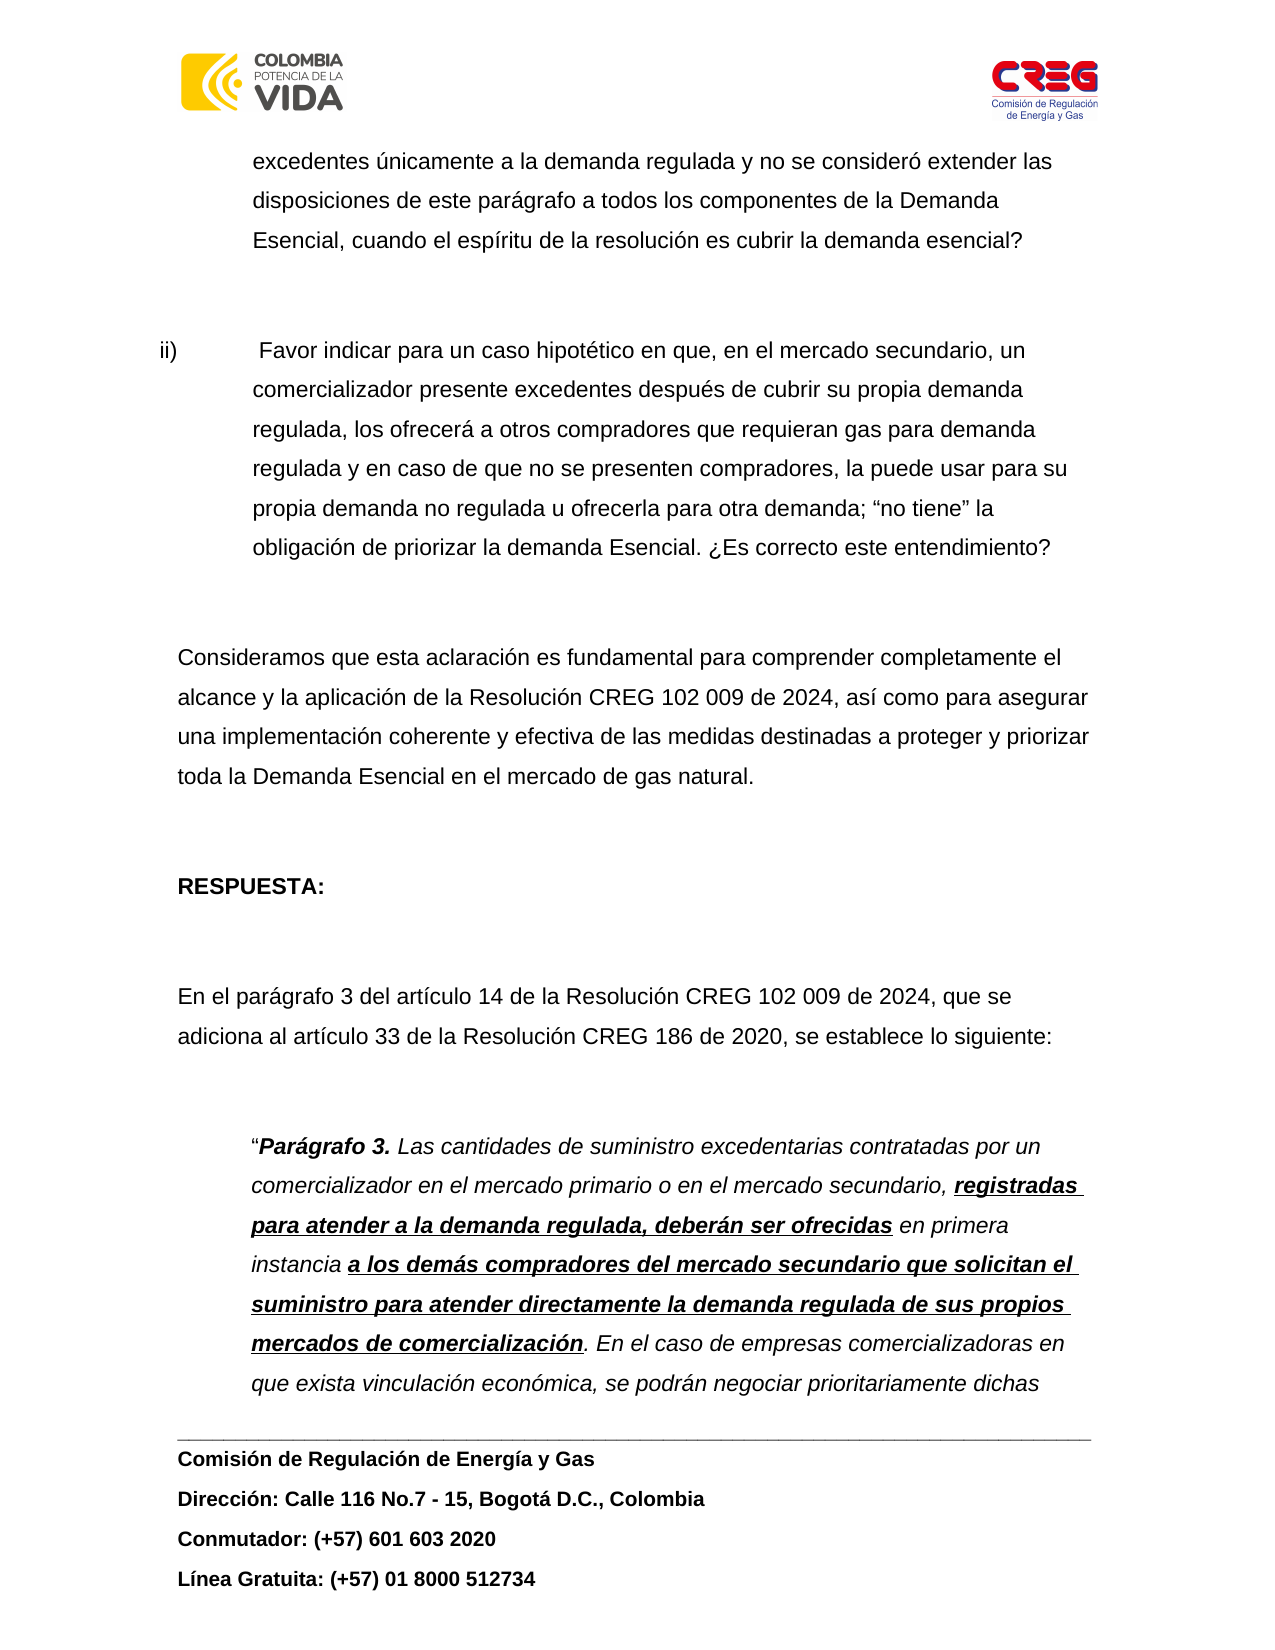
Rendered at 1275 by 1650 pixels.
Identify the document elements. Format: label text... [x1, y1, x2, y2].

text RESPUESTA: [177, 873, 1098, 899]
picture [992, 61, 1098, 121]
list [177, 148, 1098, 253]
picture [177, 52, 347, 112]
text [251, 1133, 1098, 1396]
list Favor indicar para un caso hipotético en que, en el mercado secundario, un comercializador presente excedentes después de cubrir su propia demanda regulada, los ofrecerá a otros compradores que requieran gas para demanda regulada y en caso de que no se presenten compradores, la puede usar para su propia demanda no regulada u ofrecerla para otra demanda; “no tiene” la obligación de priorizar la demanda Esencial. ¿Es correcto este entendimiento? [177, 337, 1098, 561]
text En el parágrafo 3 del artículo 14 de la Resolución CREG 102 009 de 2024, que se adiciona al artículo 33 de la Resolución CREG 186 de 2020, se establece lo siguiente: [177, 983, 1098, 1049]
text Consideramos que esta aclaración es fundamental para comprender completamente el alcance y la aplicación de la Resolución CREG 102 009 de 2024, así como para asegurar una implementación coherente y efectiva de las medidas destinadas a proteger y priorizar toda la Demanda Esencial en el mercado de gas natural. [177, 644, 1098, 789]
